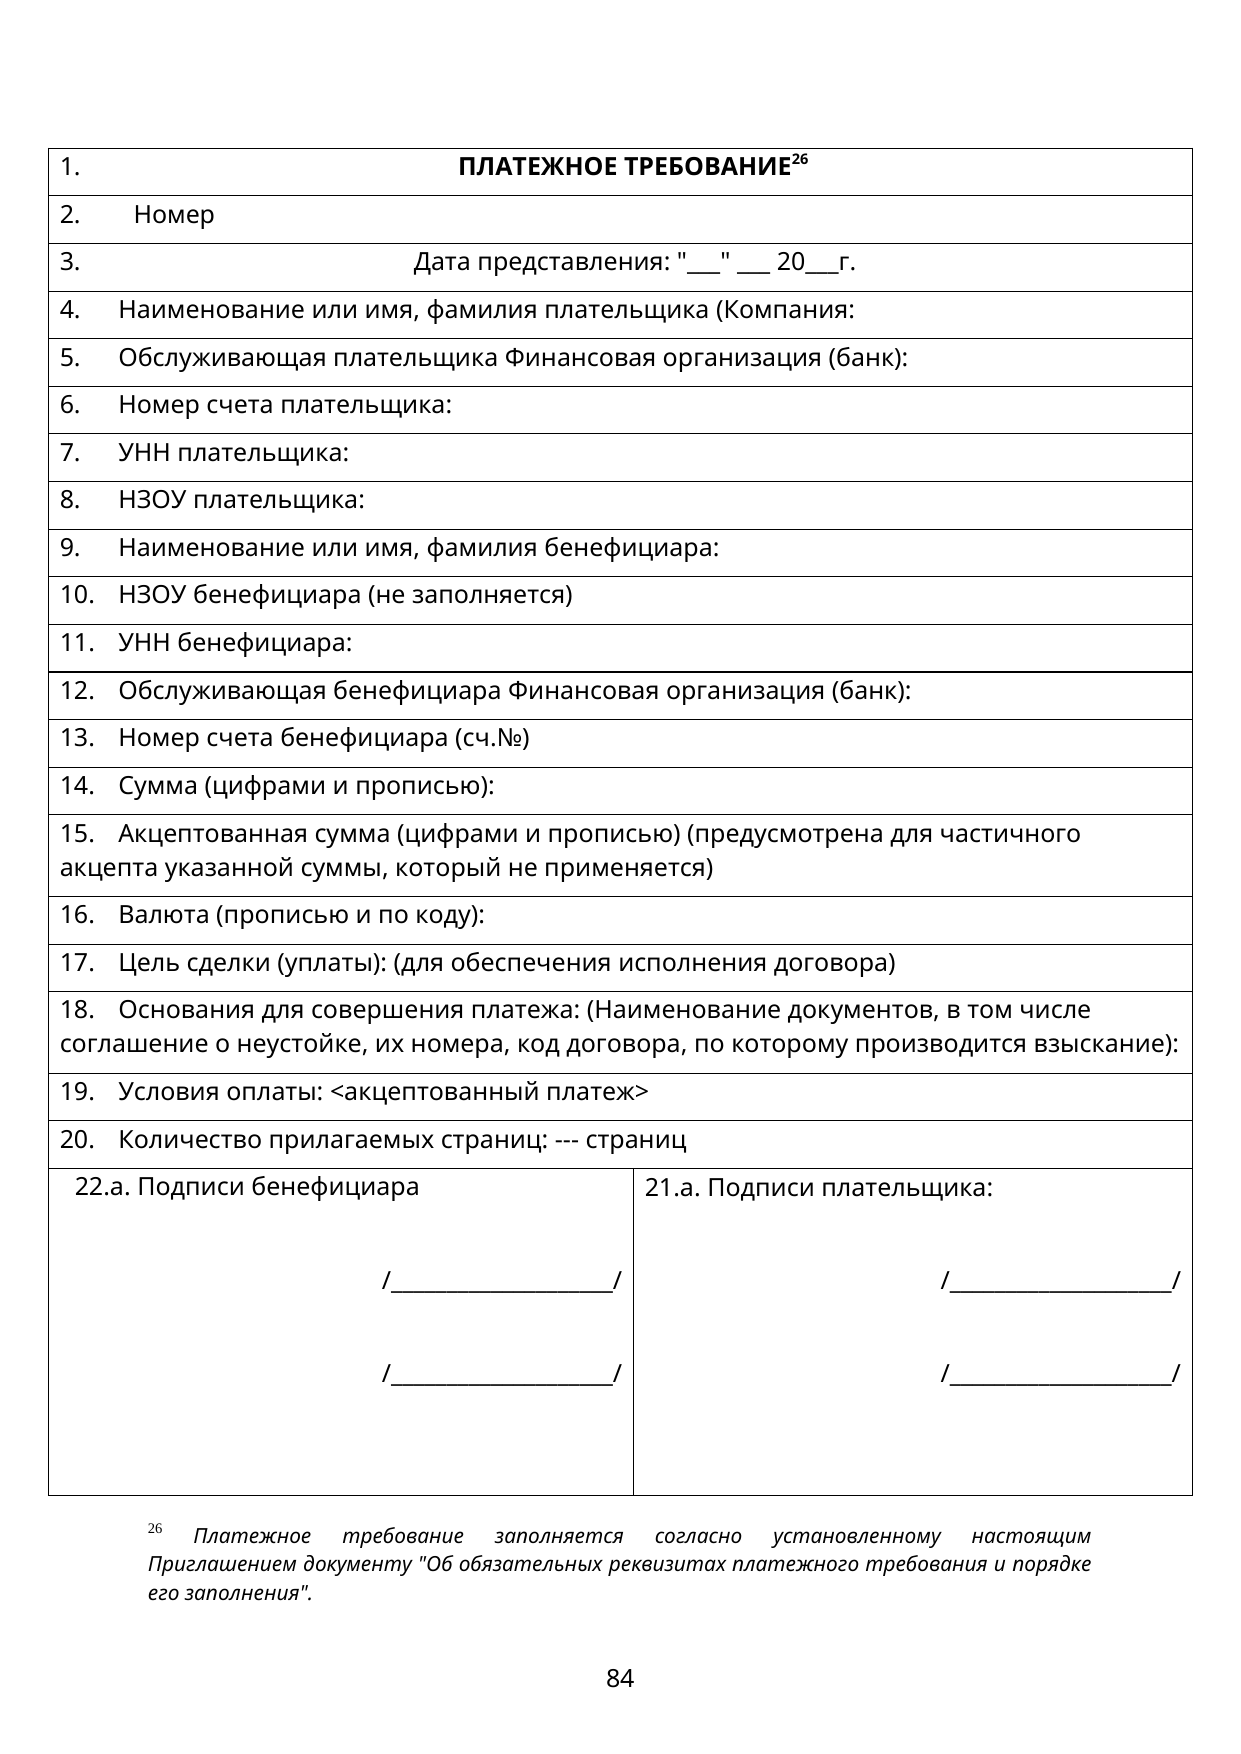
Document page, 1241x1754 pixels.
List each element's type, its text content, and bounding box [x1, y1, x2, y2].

table_cell 7. УНН плательщика: [49, 434, 1192, 481]
table_cell 20. Количество прилагаемых страниц: --- страниц [49, 1121, 1192, 1168]
table_cell 8. НЗОУ плательщика: [49, 482, 1192, 528]
table_cell 18. Основания для совершения платежа: (Наименование документов, в том числе соглашение о неустойке, их номера, код договора, по которому производится взыскание): [49, 992, 1192, 1073]
table_cell 4. Наименование или имя, фамилия плательщика (Компания: [49, 292, 1192, 338]
table_cell 5. Обслуживающая плательщика Финансовая организация (банк): [49, 339, 1192, 386]
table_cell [49, 1169, 633, 1495]
table_header 1. ПЛАТЕЖНОЕ ТРЕБОВАНИЕ [49, 149, 1192, 195]
table_cell 10. НЗОУ бенефициара (не заполняется) [49, 577, 1192, 624]
table_cell 17. Цель сделки (уплаты): (для обеспечения исполнения договора) [49, 945, 1192, 991]
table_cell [634, 1169, 1192, 1495]
table_cell 12. Обслуживающая бенефициара Финансовая организация (банк): [49, 673, 1192, 719]
table_cell 11. УНН бенефициара: [49, 625, 1192, 671]
table_cell 19. Условия оплаты: <акцептованный платеж> [49, 1074, 1192, 1120]
table_cell 16. Валюта (прописью и по коду): [49, 897, 1192, 943]
table_cell 9. Наименование или имя, фамилия бенефициара: [49, 530, 1192, 576]
table_cell 13. Номер счета бенефициара (сч.№) [49, 720, 1192, 767]
table_cell 3. Дата представления: "___" ___ 20___г. [49, 244, 1192, 291]
table_cell 2. Номер [49, 196, 1192, 243]
table_cell 6. Номер счета плательщика: [49, 387, 1192, 433]
table_cell 14. Сумма (цифрами и прописью): [49, 768, 1192, 814]
table_cell 15. Акцептованная сумма (цифрами и прописью) (предусмотрена для частичного акцепта указанной суммы, который не применяется) [49, 815, 1192, 896]
